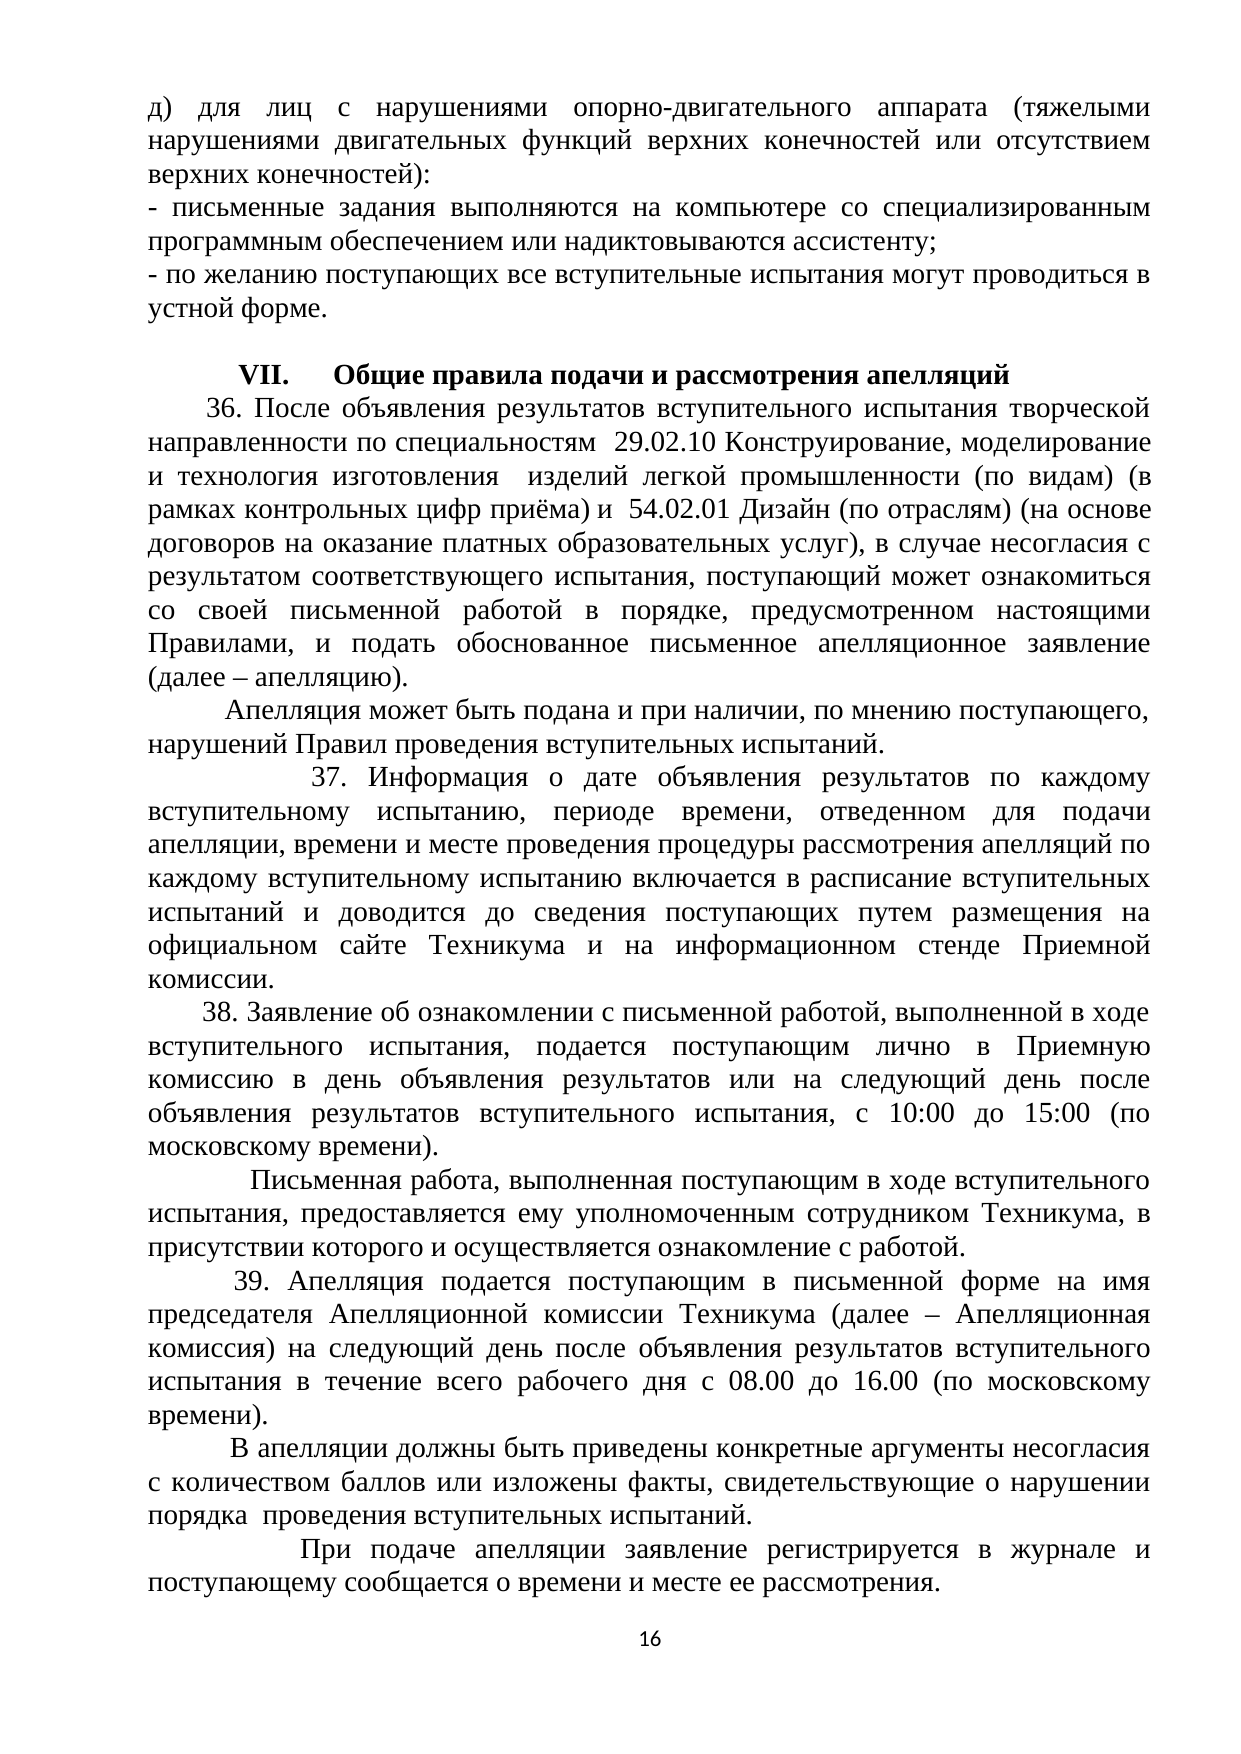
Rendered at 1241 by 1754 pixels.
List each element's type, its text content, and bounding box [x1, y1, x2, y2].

text д) для лиц с нарушениями опорно-двигательного аппарата (тяжелыми нарушениями двигательных функций верхних конечностей или отсутствием верхних конечностей): [148, 89, 1152, 189]
text В апелляции должны быть приведены конкретные аргументы несогласия с количеством баллов или изложены факты, свидетельствующие о нарушении порядка проведения вступительных испытаний. [148, 1430, 1152, 1531]
text - по желанию поступающих все вступительные испытания могут проводиться в устной форме. [148, 256, 1152, 323]
text 37. Информация о дате объявления результатов по каждому вступительному испытанию, периоде времени, отведенном для подачи апелляции, времени и месте проведения процедуры рассмотрения апелляций по каждому вступительному испытанию включается в расписание вступительных испытаний и доводится до сведения поступающих путем размещения на официальном сайте Техникума и на информационном стенде Приемной комиссии. [148, 759, 1152, 994]
text 36. После объявления результатов вступительного испытания творческой направленности по специальностям 29.02.10 Конструирование, моделирование и технология изготовления изделий легкой промышленности (по видам) (в рамках контрольных цифр приёма) и 54.02.01 Дизайн (по отраслям) (на основе договоров на оказание платных образовательных услуг), в случае несогласия с результатом соответствующего испытания, поступающий может ознакомиться со своей письменной работой в порядке, предусмотренном настоящими Правилами, и подать обоснованное письменное апелляционное заявление (далее – апелляцию). [148, 391, 1152, 692]
text Письменная работа, выполненная поступающим в ходе вступительного испытания, предоставляется ему уполномоченным сотрудником Техникума, в присутствии которого и осуществляется ознакомление с работой. [148, 1162, 1152, 1263]
text При подаче апелляции заявление регистрируется в журнале и поступающему сообщается о времени и месте ее рассмотрения. [148, 1531, 1152, 1598]
text 39. Апелляция подается поступающим в письменной форме на имя председателя Апелляционной комиссии Техникума (далее – Апелляционная комиссия) на следующий день после объявления результатов вступительного испытания в течение всего рабочего дня с 08.00 до 16.00 (по московскому времени). [148, 1263, 1152, 1430]
text - письменные задания выполняются на компьютере со специализированным программным обеспечением или надиктовываются ассистенту; [148, 189, 1152, 256]
text 38. Заявление об ознакомлении с письменной работой, выполненной в ходе вступительного испытания, подается поступающим лично в Приемную комиссию в день объявления результатов или на следующий день после объявления результатов вступительного испытания, с 10:00 до 15:00 (по московскому времени). [148, 994, 1152, 1162]
text Апелляция может быть подана и при наличии, по мнению поступающего, нарушений Правил проведения вступительных испытаний. [148, 692, 1152, 759]
list Общие правила подачи и рассмотрения апелляций [148, 357, 1152, 391]
